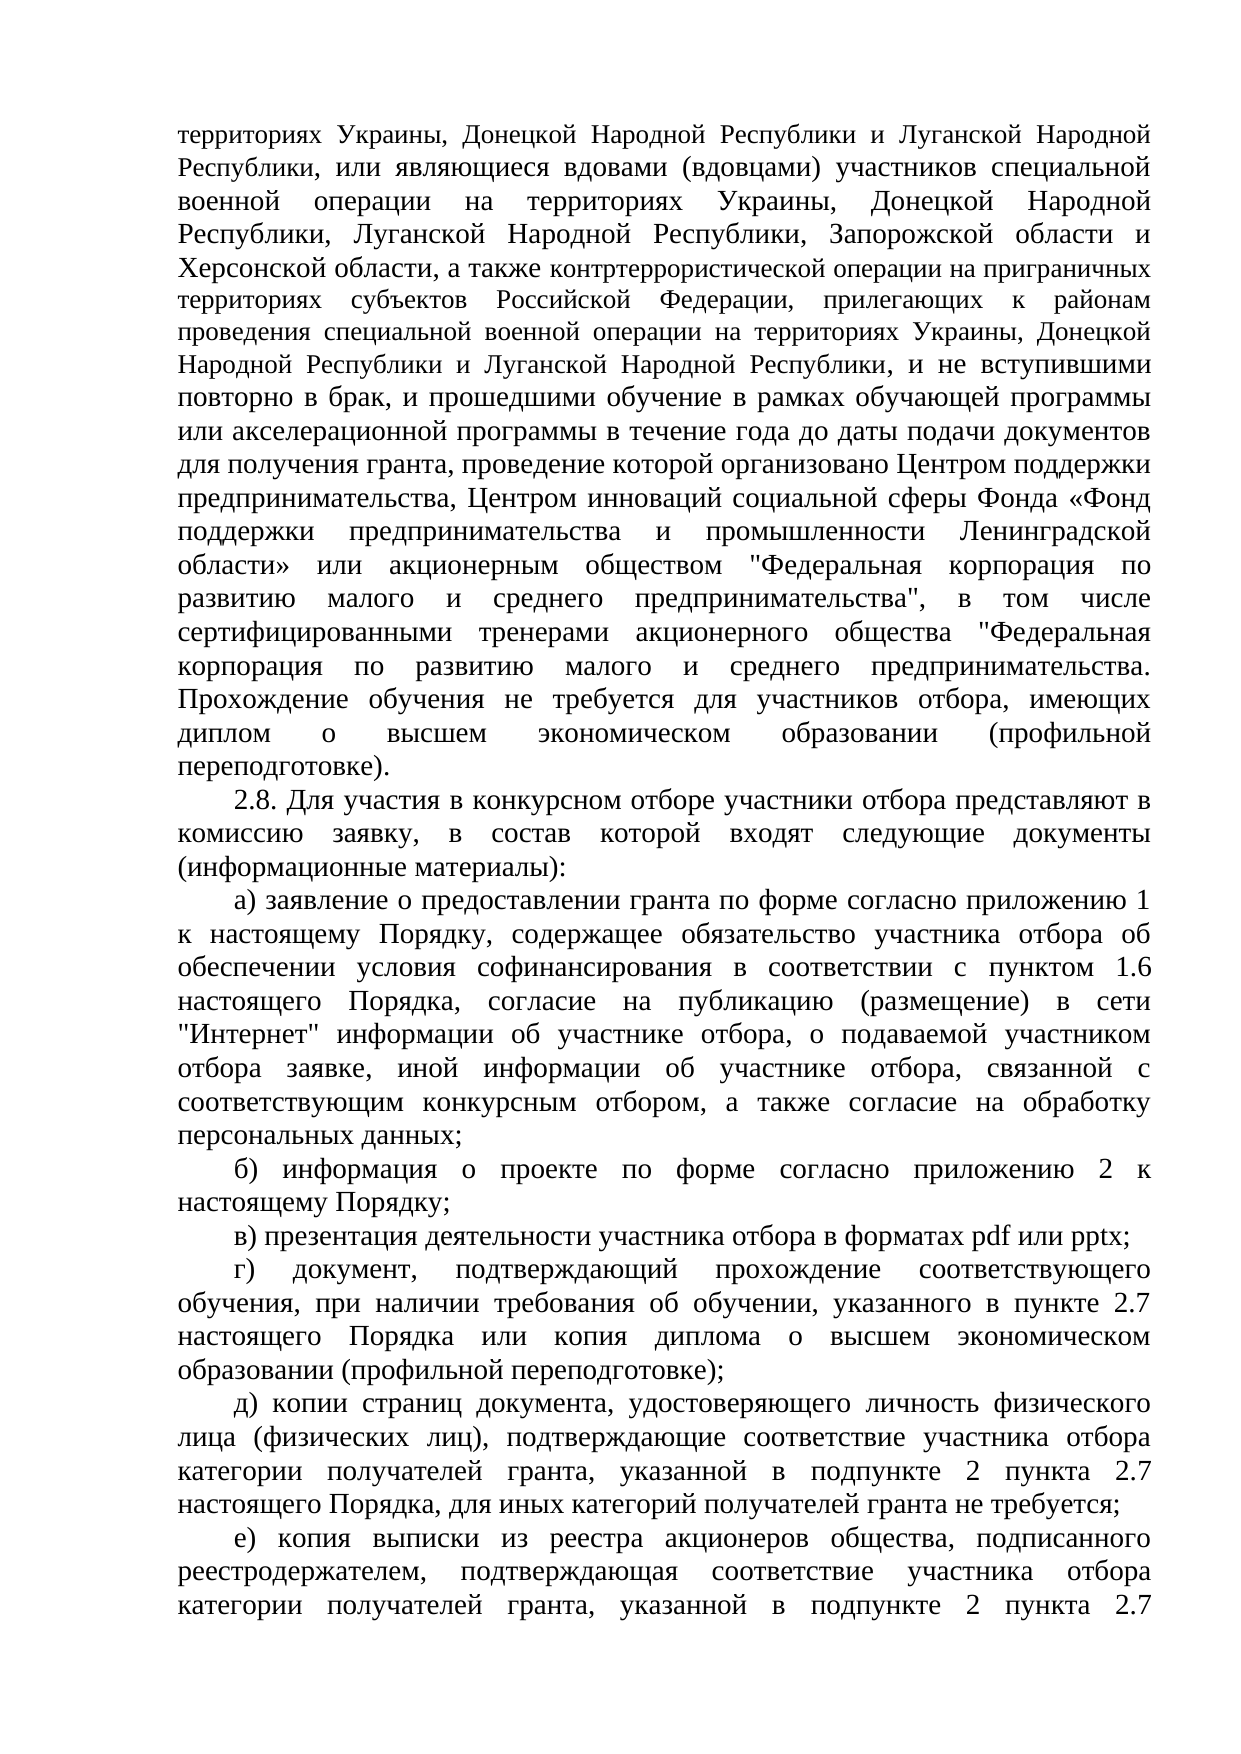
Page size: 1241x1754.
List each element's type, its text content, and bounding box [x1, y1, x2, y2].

text г) документ, подтверждающий прохождение соответствующего обучения, при наличии требования об обучении, указанного в пункте 2.7 настоящего Порядка или копия диплома о высшем экономическом образовании (профильной переподготовке); [177, 1251, 1152, 1386]
text д) копии страниц документа, удостоверяющего личность физического лица (физических лиц), подтверждающие соответствие участника отбора категории получателей гранта, указанной в подпункте 2 пункта 2.7 настоящего Порядка, для иных категорий получателей гранта не требуется; [177, 1386, 1152, 1520]
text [177, 1520, 1152, 1620]
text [177, 118, 1152, 782]
text в) презентация деятельности участника отбора в форматах pdf или pptx; [177, 1218, 1152, 1251]
text б) информация о проекте по форме согласно приложению 2 к настоящему Порядку; [177, 1151, 1152, 1218]
text а) заявление о предоставлении гранта по форме согласно приложению 1 к настоящему Порядку, содержащее обязательство участника отбора об обеспечении условия софинансирования в соответствии с пунктом 1.6 настоящего Порядка, согласие на публикацию (размещение) в сети "Интернет" информации об участнике отбора, о подаваемой участником отбора заявке, иной информации об участнике отбора, связанной с соответствующим конкурсным отбором, а также согласие на обработку персональных данных; [177, 882, 1152, 1151]
text 2.8. Для участия в конкурсном отборе участники отбора представляют в комиссию заявку, в состав которой входят следующие документы (информационные материалы): [177, 782, 1152, 882]
